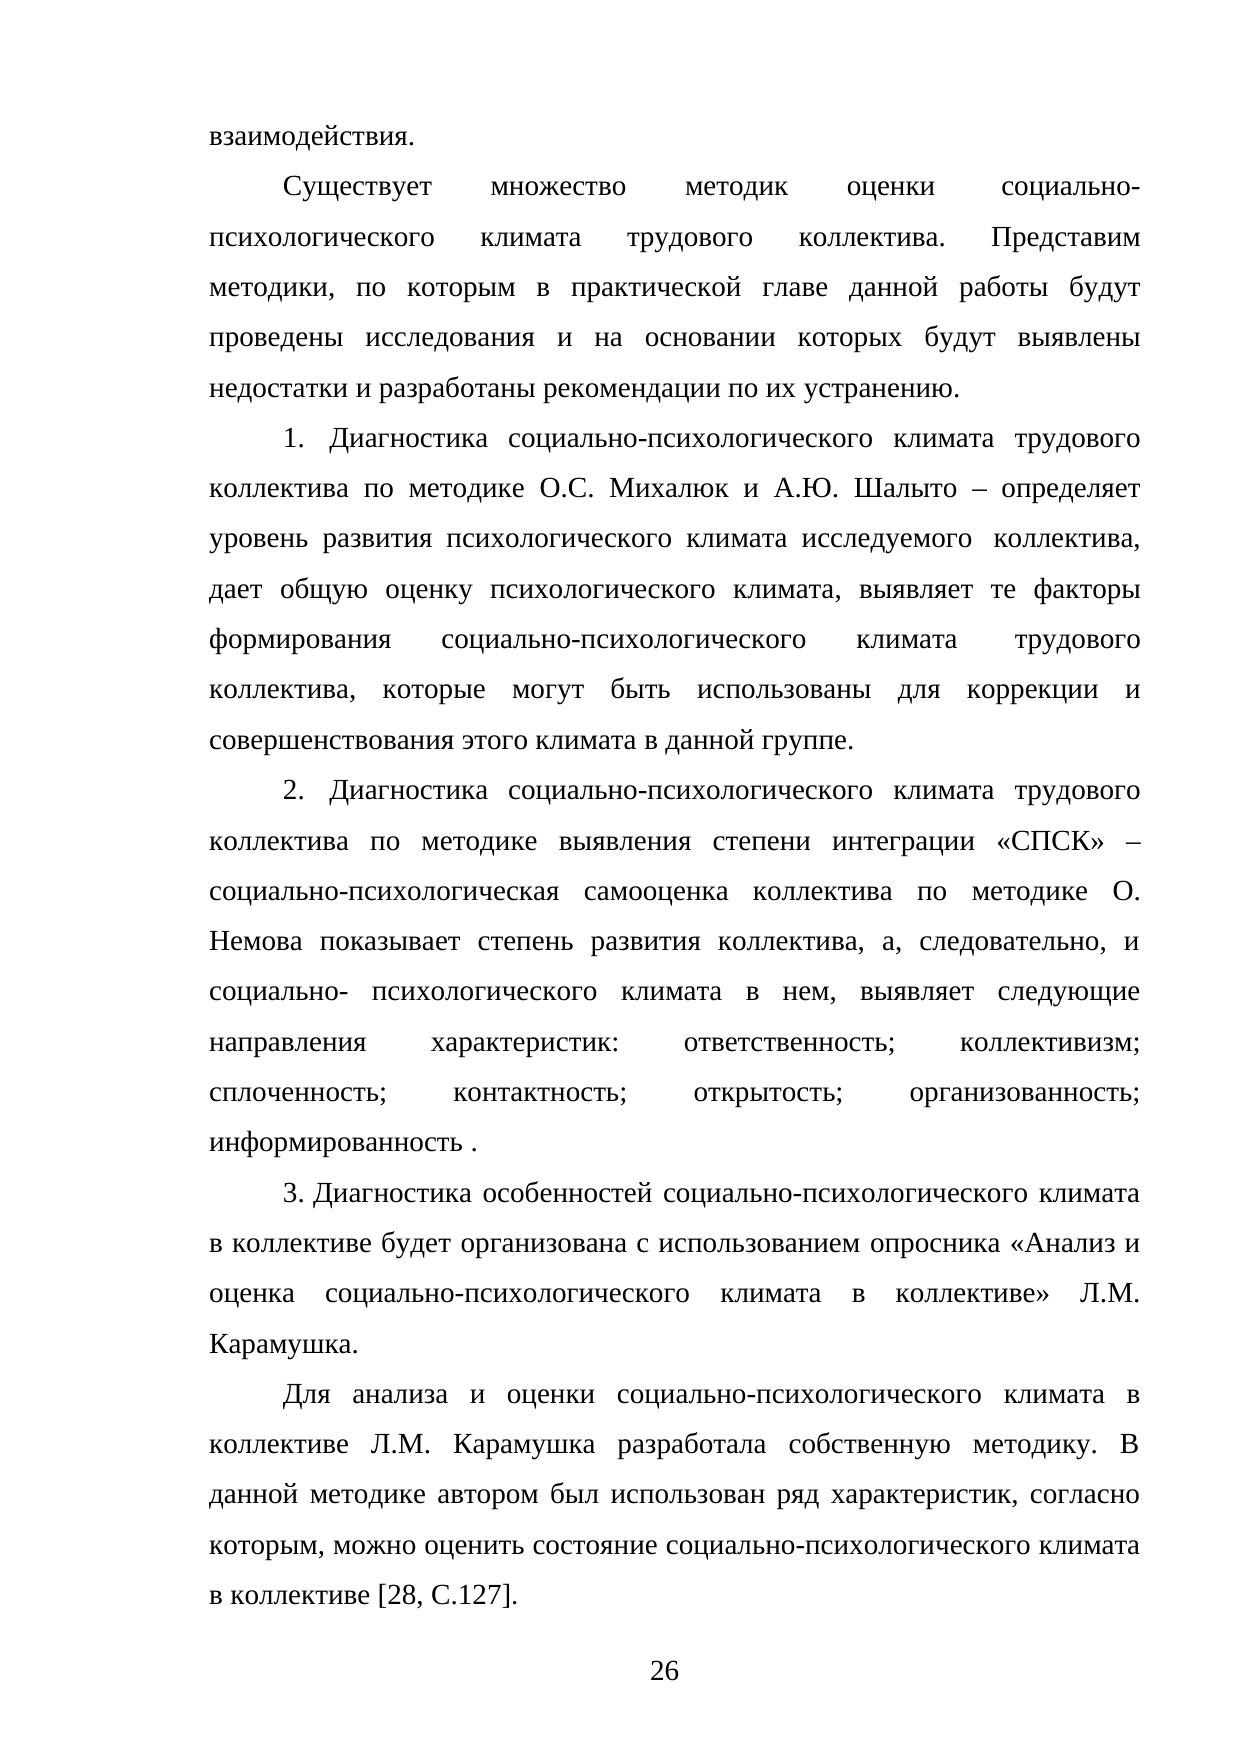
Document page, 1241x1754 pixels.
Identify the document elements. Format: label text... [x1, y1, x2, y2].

list Диагностика социально-психологического климата трудового коллектива по методике О.С. Михалюк и А.Ю. Шалыто – определяет уровень развития психологического климата исследуемого коллектива, дает общую оценку психологического климата, выявляет те факторы формирования социально-психологического климата трудового коллектива, которые могут быть использованы для коррекции и совершенствования этого климата в данной группе. [209, 420, 1141, 755]
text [209, 118, 1140, 152]
text Существует множество методик оценки социально- психологического климата трудового коллектива. Представим методики, по которым в практической главе данной работы будут проведены исследования и на основании которых будут выявлены недостатки и разработаны рекомендации по их устранению. [209, 168, 1141, 403]
text Для анализа и оценки социально-психологического климата в коллективе Л.М. Карамушка разработала собственную методику. В данной методике автором был использован ряд характеристик, согласно которым, можно оценить состояние социально-психологического климата в коллективе [28, С.127]. [209, 1376, 1140, 1611]
list Диагностика особенностей социально-психологического климата в коллективе будет организована с использованием опросника «Анализ и оценка социально-психологического климата в коллективе» Л.М. Карамушка. [209, 1175, 1140, 1359]
list Диагностика социально-психологического климата трудового коллектива по методике выявления степени интеграции «СПСК» – социально-психологическая самооценка коллектива по методике О. Немова показывает степень развития коллектива, а, следовательно, и социально- психологического климата в нем, выявляет следующие направления характеристик: ответственность; коллективизм; сплоченность; контактность; открытость; организованность; информированность . [209, 772, 1141, 1158]
